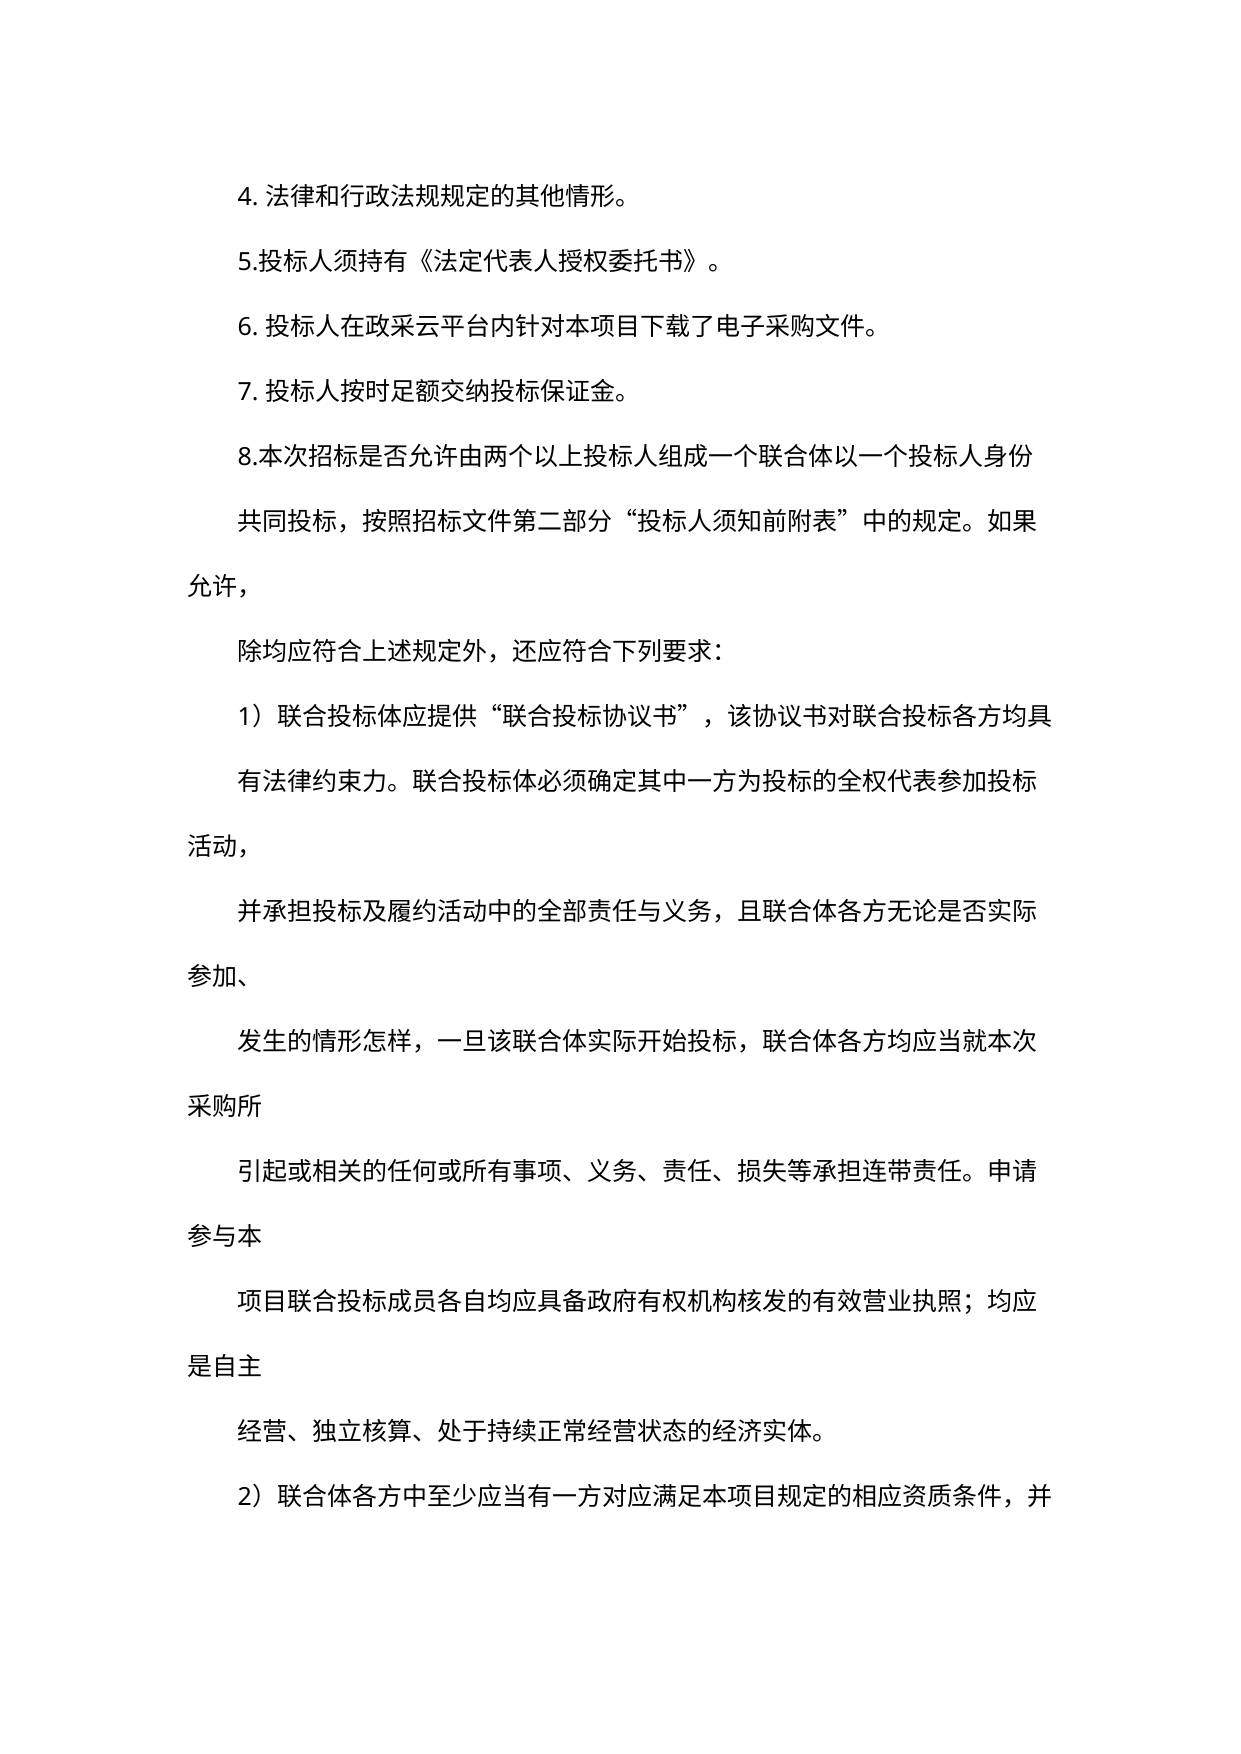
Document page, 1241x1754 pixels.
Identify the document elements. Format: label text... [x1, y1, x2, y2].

text 共同投标，按照招标文件第二部分“投标人须知前附表”中的规定。如果允许， [187, 487, 1053, 617]
text 2）联合体各方中至少应当有一方对应满足本项目规定的相应资质条件，并 [187, 1462, 1053, 1527]
text 1）联合投标体应提供“联合投标协议书”，该协议书对联合投标各方均具 [187, 682, 1053, 747]
text 经营、独立核算、处于持续正常经营状态的经济实体。 [187, 1397, 1053, 1462]
text 有法律约束力。联合投标体必须确定其中一方为投标的全权代表参加投标活动， [187, 747, 1053, 877]
text 发生的情形怎样，一旦该联合体实际开始投标，联合体各方均应当就本次采购所 [187, 1007, 1053, 1137]
text 并承担投标及履约活动中的全部责任与义务，且联合体各方无论是否实际参加、 [187, 877, 1053, 1007]
text 引起或相关的任何或所有事项、义务、责任、损失等承担连带责任。申请参与本 [187, 1137, 1053, 1267]
text 4. 法律和行政法规规定的其他情形。 [187, 162, 1053, 227]
text 项目联合投标成员各自均应具备政府有权机构核发的有效营业执照；均应是自主 [187, 1267, 1053, 1397]
text 7. 投标人按时足额交纳投标保证金。 [187, 357, 1053, 422]
text 5.投标人须持有《法定代表人授权委托书》。 [187, 227, 1053, 292]
text 除均应符合上述规定外，还应符合下列要求： [187, 617, 1053, 682]
text 6. 投标人在政采云平台内针对本项目下载了电子采购文件。 [187, 292, 1053, 357]
text 8.本次招标是否允许由两个以上投标人组成一个联合体以一个投标人身份 [187, 422, 1053, 487]
